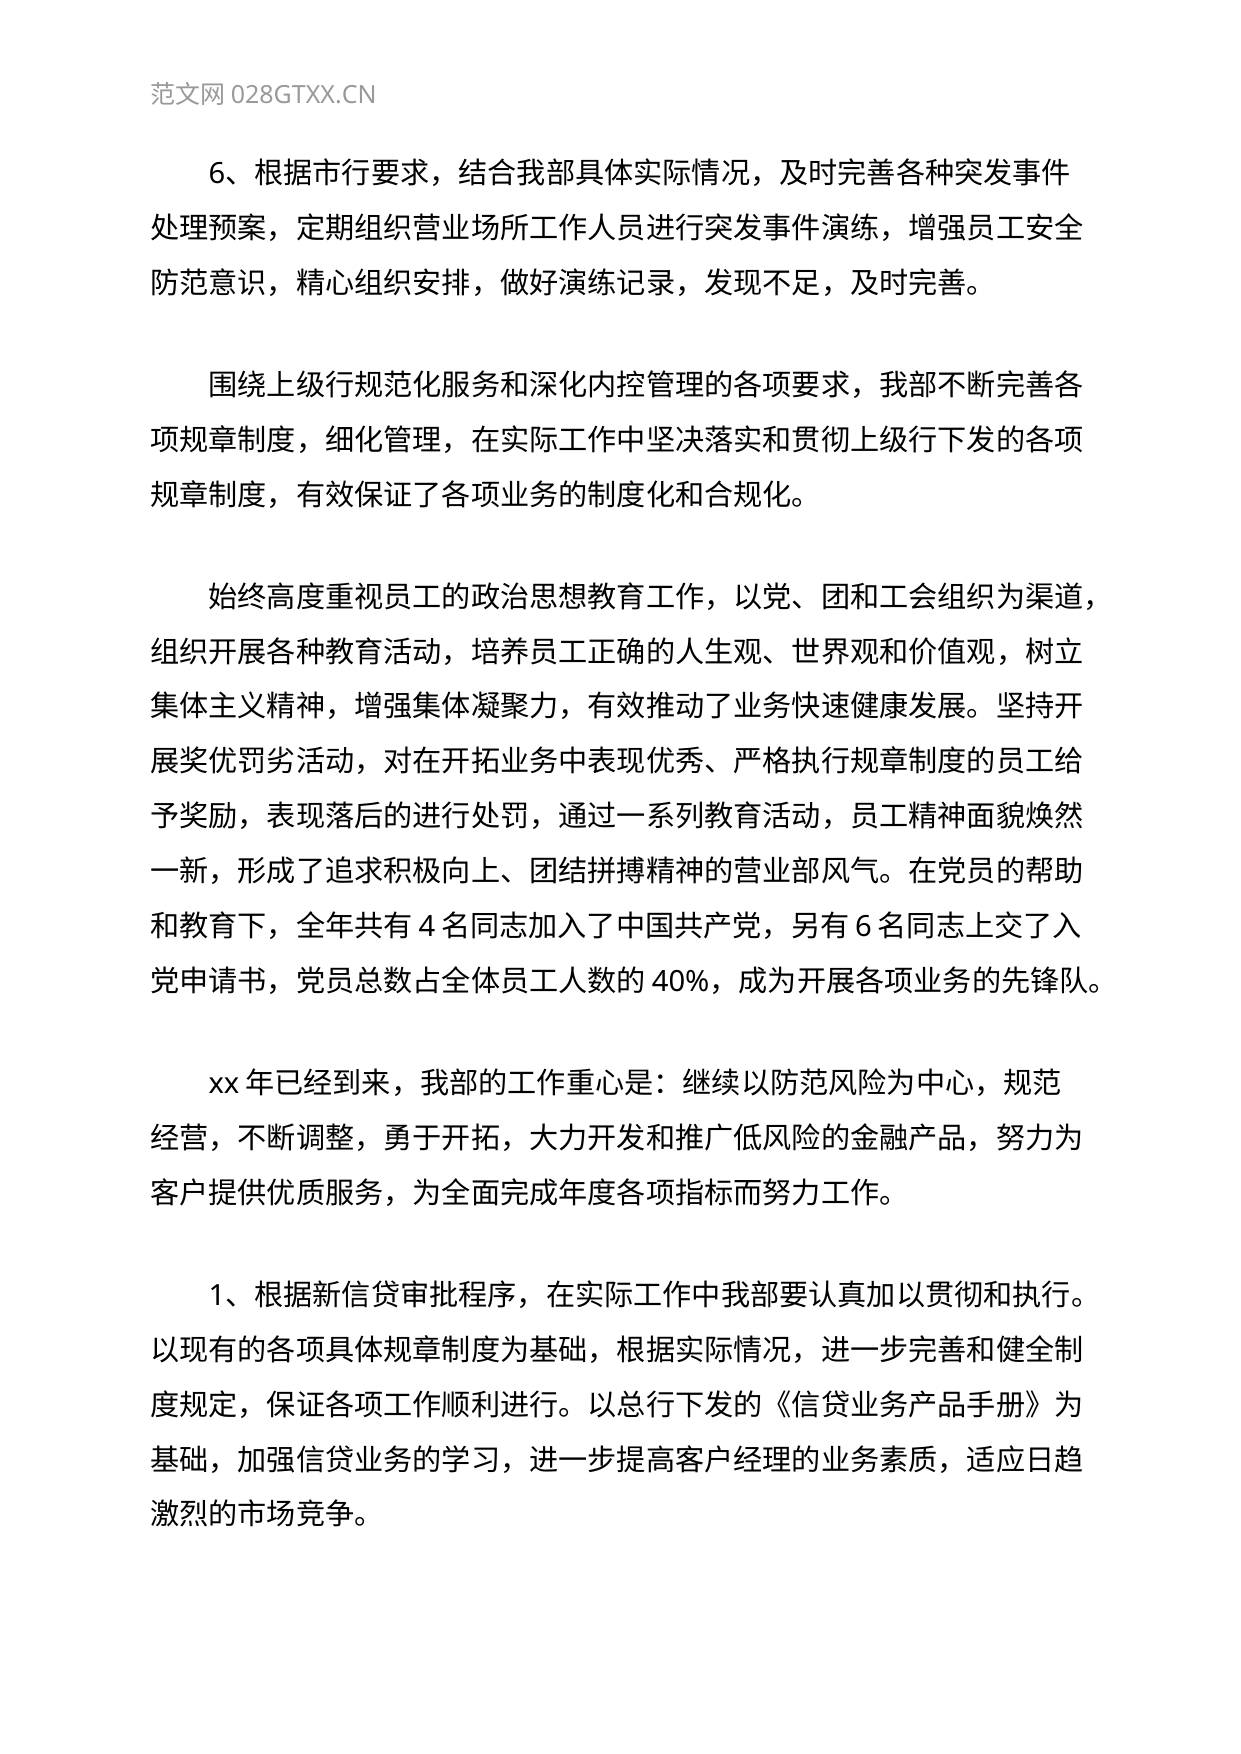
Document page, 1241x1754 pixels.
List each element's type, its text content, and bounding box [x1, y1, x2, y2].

text xx年已经到来，我部的工作重心是：继续以防范风险为中心，规范经营，不断调整，勇于开拓，大力开发和推广低风险的金融产品，努力为客户提供优质服务，为全面完成年度各项指标而努力工作。 [150, 1059, 1090, 1212]
text 1、根据新信贷审批程序，在实际工作中我部要认真加以贯彻和执行。以现有的各项具体规章制度为基础，根据实际情况，进一步完善和健全制度规定，保证各项工作顺利进行。以总行下发的《信贷业务产品手册》为基础，加强信贷业务的学习，进一步提高客户经理的业务素质，适应日趋激烈的市场竞争。 [150, 1271, 1090, 1533]
text 始终高度重视员工的政治思想教育工作，以党、团和工会组织为渠道，组织开展各种教育活动，培养员工正确的人生观、世界观和价值观，树立集体主义精神，增强集体凝聚力，有效推动了业务快速健康发展。坚持开展奖优罚劣活动，对在开拓业务中表现优秀、严格执行规章制度的员工给予奖励，表现落后的进行处罚，通过一系列教育活动，员工精神面貌焕然一新，形成了追求积极向上、团结拼搏精神的营业部风气。在党员的帮助和教育下，全年共有4名同志加入了中国共产党，另有6名同志上交了入党申请书，党员总数占全体员工人数的40%，成为开展各项业务的先锋队。 [150, 573, 1090, 1000]
text 6、根据市行要求，结合我部具体实际情况，及时完善各种突发事件处理预案，定期组织营业场所工作人员进行突发事件演练，增强员工安全防范意识，精心组织安排，做好演练记录，发现不足，及时完善。 [150, 150, 1090, 302]
text 围绕上级行规范化服务和深化内控管理的各项要求，我部不断完善各项规章制度，细化管理，在实际工作中坚决落实和贯彻上级行下发的各项规章制度，有效保证了各项业务的制度化和合规化。 [150, 362, 1090, 514]
